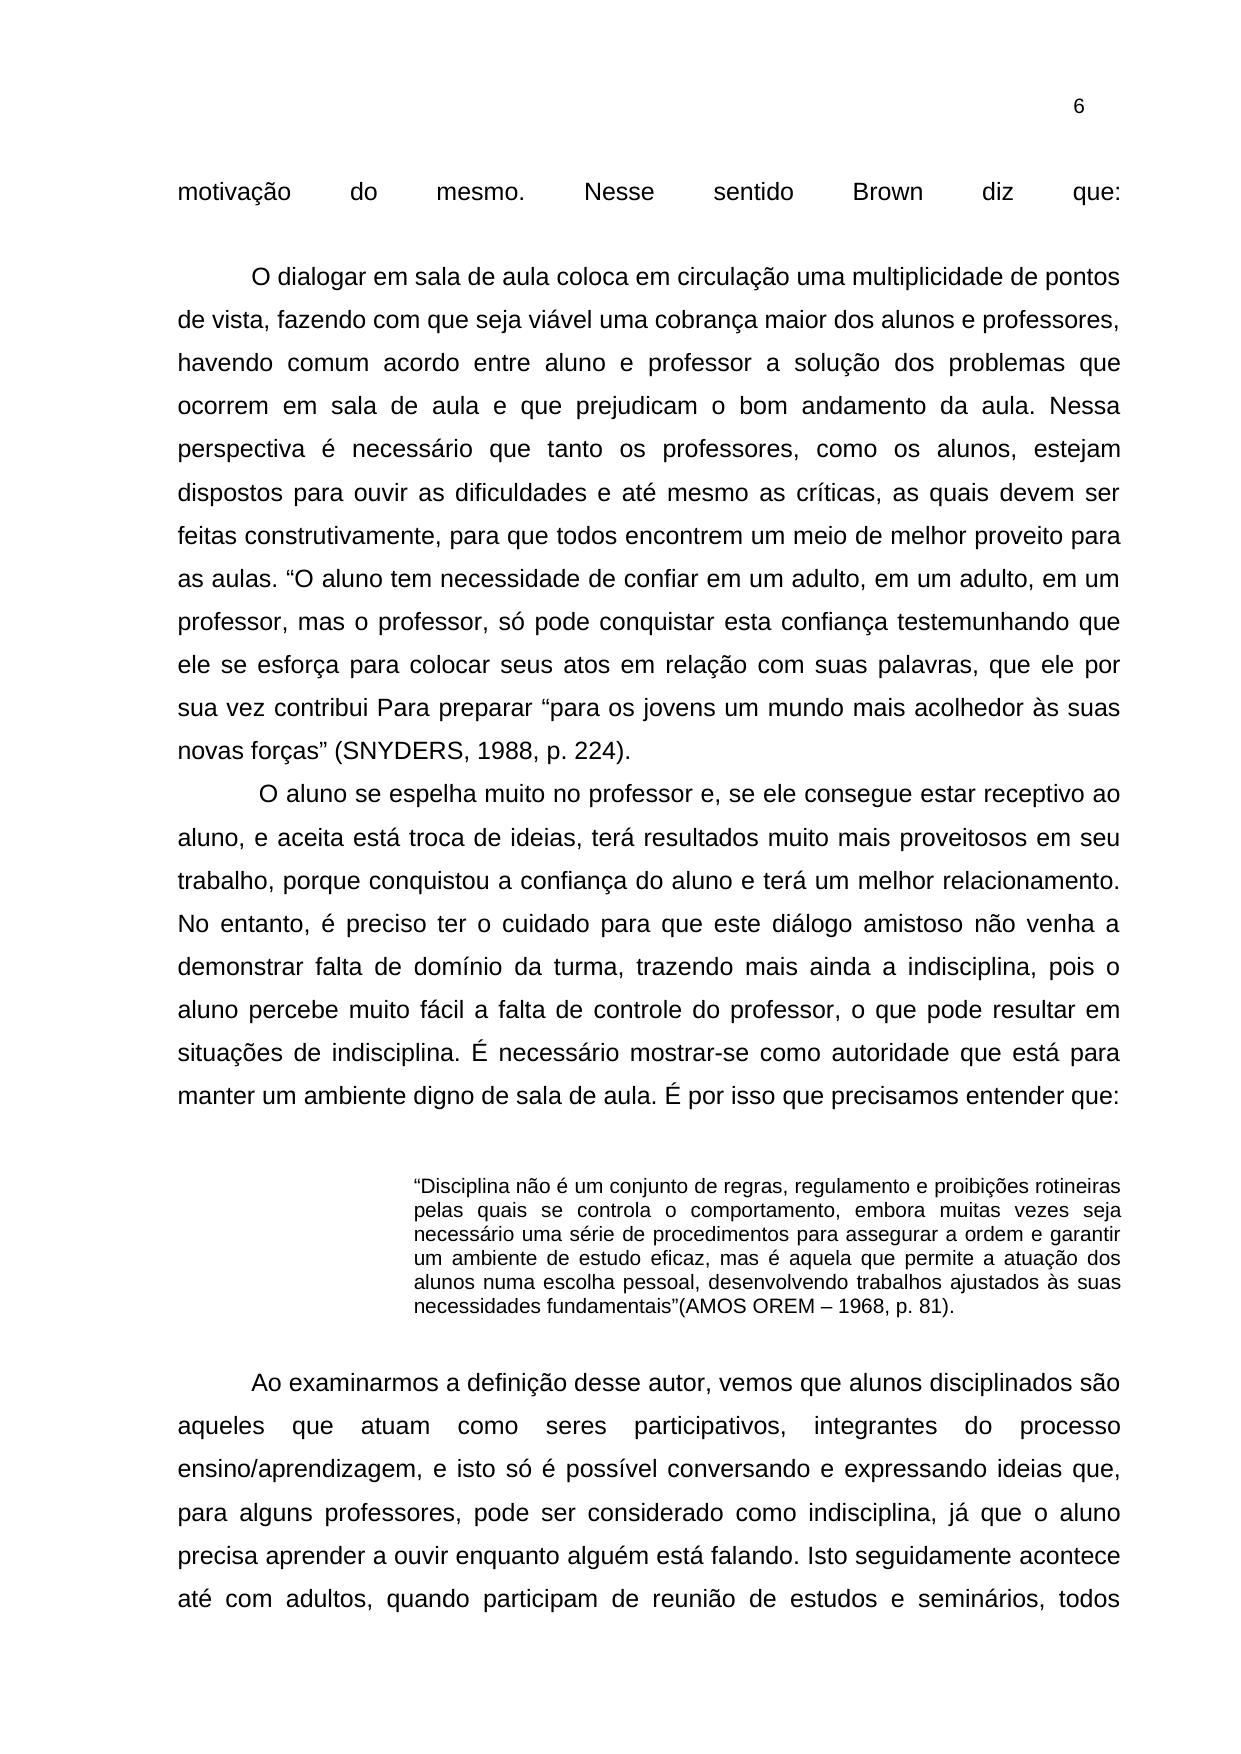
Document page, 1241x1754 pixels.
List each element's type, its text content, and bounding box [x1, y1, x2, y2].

text O dialogar em sala de aula coloca em circulação uma multiplicidade de pontos de vista, fazendo com que seja viável uma cobrança maior dos alunos e professores, havendo comum acordo entre aluno e professor a solução dos problemas que ocorrem em sala de aula e que prejudicam o bom andamento da aula. Nessa perspectiva é necessário que tanto os professores, como os alunos, estejam dispostos para ouvir as dificuldades e até mesmo as críticas, as quais devem ser feitas construtivamente, para que todos encontrem um meio de melhor proveito para as aulas. “O aluno tem necessidade de confiar em um adulto, em um adulto, em um professor, mas o professor, só pode conquistar esta confiança testemunhando que ele se esforça para colocar seus atos em relação com suas palavras, que ele por sua vez contribui Para preparar “para os jovens um mundo mais acolhedor às suas novas forças” (SNYDERS, 1988, p. 224). [177, 262, 1122, 765]
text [177, 177, 1122, 248]
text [177, 1368, 1122, 1612]
text O aluno se espelha muito no professor e, se ele consegue estar receptivo ao aluno, e aceita está troca de ideias, terá resultados muito mais proveitosos em seu trabalho, porque conquistou a confiança do aluno e terá um melhor relacionamento. No entanto, é preciso ter o cuidado para que este diálogo amistoso não venha a demonstrar falta de domínio da turma, trazendo mais ainda a indisciplina, pois o aluno percebe muito fácil a falta de controle do professor, o que pode resultar em situações de indisciplina. É necessário mostrar-se como autoridade que está para manter um ambiente digno de sala de aula. É por isso que precisamos entender que: [177, 779, 1122, 1110]
text “Disciplina não é um conjunto de regras, regulamento e proibições rotineiras pelas quais se controla o comportamento, embora muitas vezes seja necessário uma série de procedimentos para assegurar a ordem e garantir um ambiente de estudo eficaz, mas é aquela que permite a atuação dos alunos numa escolha pessoal, desenvolvendo trabalhos ajustados às suas necessidades fundamentais”(AMOS OREM – 1968, p. 81). [413, 1174, 1122, 1318]
